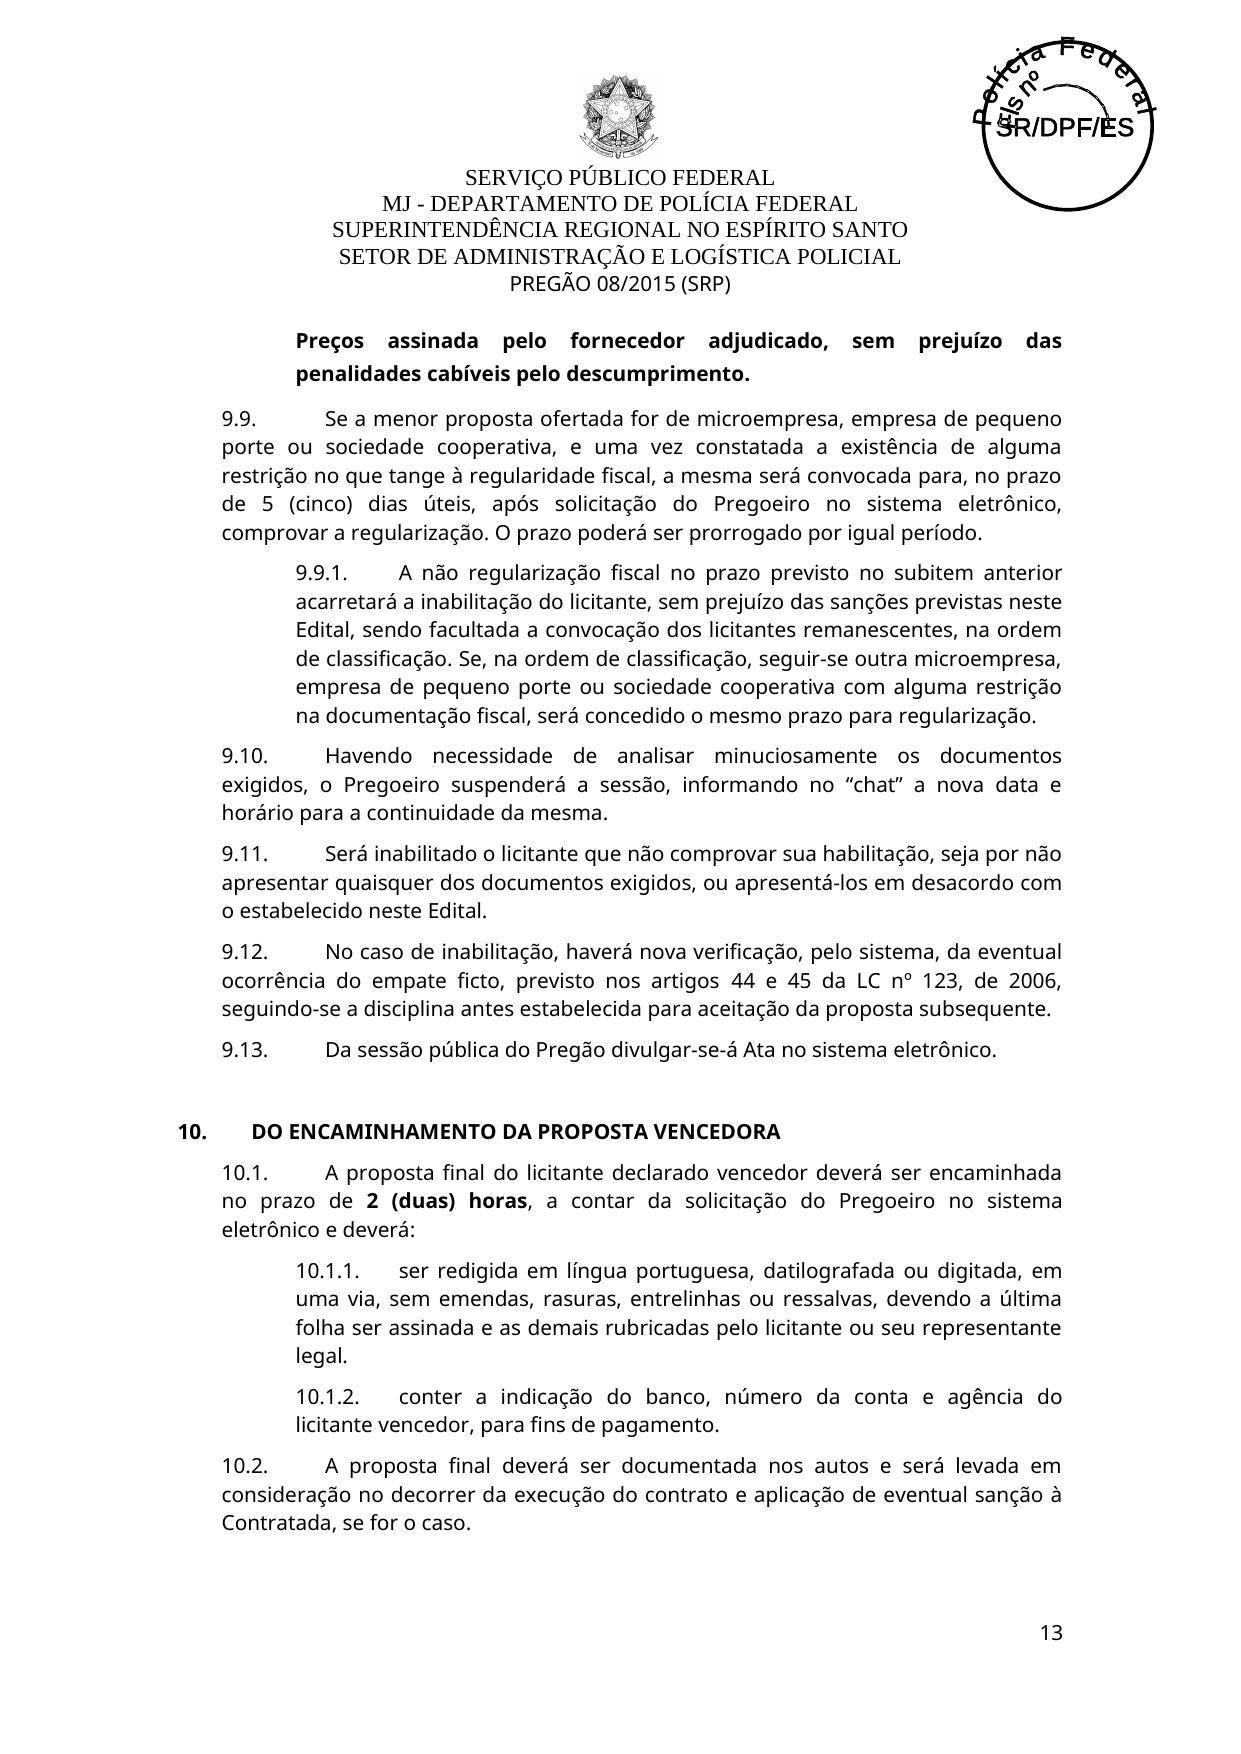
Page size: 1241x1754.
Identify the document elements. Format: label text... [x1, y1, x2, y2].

list A não regularização fiscal no prazo previsto no subitem anterior acarretará a inabilitação do licitante, sem prejuízo das sanções previstas neste Edital, sendo facultada a convocação dos licitantes remanescentes, na ordem de classificação. Se, na ordem de classificação, seguir-se outra microempresa, empresa de pequeno porte ou sociedade cooperativa com alguma restrição na documentação fiscal, será concedido o mesmo prazo para regularização. [295, 558, 1063, 729]
list Se a menor proposta ofertada for de microempresa, empresa de pequeno porte ou sociedade cooperativa, e uma vez constatada a existência de alguma restrição no que tange à regularidade fiscal, a mesma será convocada para, no prazo de 5 (cinco) dias úteis, após solicitação do Pregoeiro no sistema eletrônico, comprovar a regularização. O prazo poderá ser prorrogado por igual período. [221, 404, 1063, 546]
list DO ENCAMINHAMENTO DA PROPOSTA VENCEDORA [177, 1117, 1063, 1145]
list conter a indicação do banco, número da conta e agência do licitante vencedor, para fins de pagamento. [295, 1382, 1063, 1439]
list Havendo necessidade de analisar minuciosamente os documentos exigidos, o Pregoeiro suspenderá a sessão, informando no “chat” a nova data e horário para a continuidade da mesma. [221, 742, 1063, 827]
list No caso de inabilitação, haverá nova verificação, pelo sistema, da eventual ocorrência do empate ficto, previsto nos artigos 44 e 45 da LC nº 123, de 2006, seguindo-se a disciplina antes estabelecida para aceitação da proposta subsequente. [221, 937, 1063, 1023]
list A proposta final deverá ser documentada nos autos e será levada em consideração no decorrer da execução do contrato e aplicação de eventual sanção à Contratada, se for o caso. [221, 1451, 1063, 1537]
picture [575, 73, 665, 164]
list A proposta final do licitante declarado vencedor deverá ser encaminhada no prazo de 2 (duas) horas, a contar da solicitação do Pregoeiro no sistema eletrônico e deverá: [221, 1158, 1063, 1243]
list ser redigida em língua portuguesa, datilografada ou digitada, em uma via, sem emendas, rasuras, entrelinhas ou ressalvas, devendo a última folha ser assinada e as demais rubricadas pelo licitante ou seu representante legal. [295, 1256, 1063, 1369]
list Será inabilitado o licitante que não comprovar sua habilitação, seja por não apresentar quaisquer dos documentos exigidos, ou apresentá-los em desacordo com o estabelecido neste Edital. [221, 839, 1063, 925]
list Da sessão pública do Pregão divulgar-se-á Ata no sistema eletrônico. [221, 1035, 1063, 1063]
